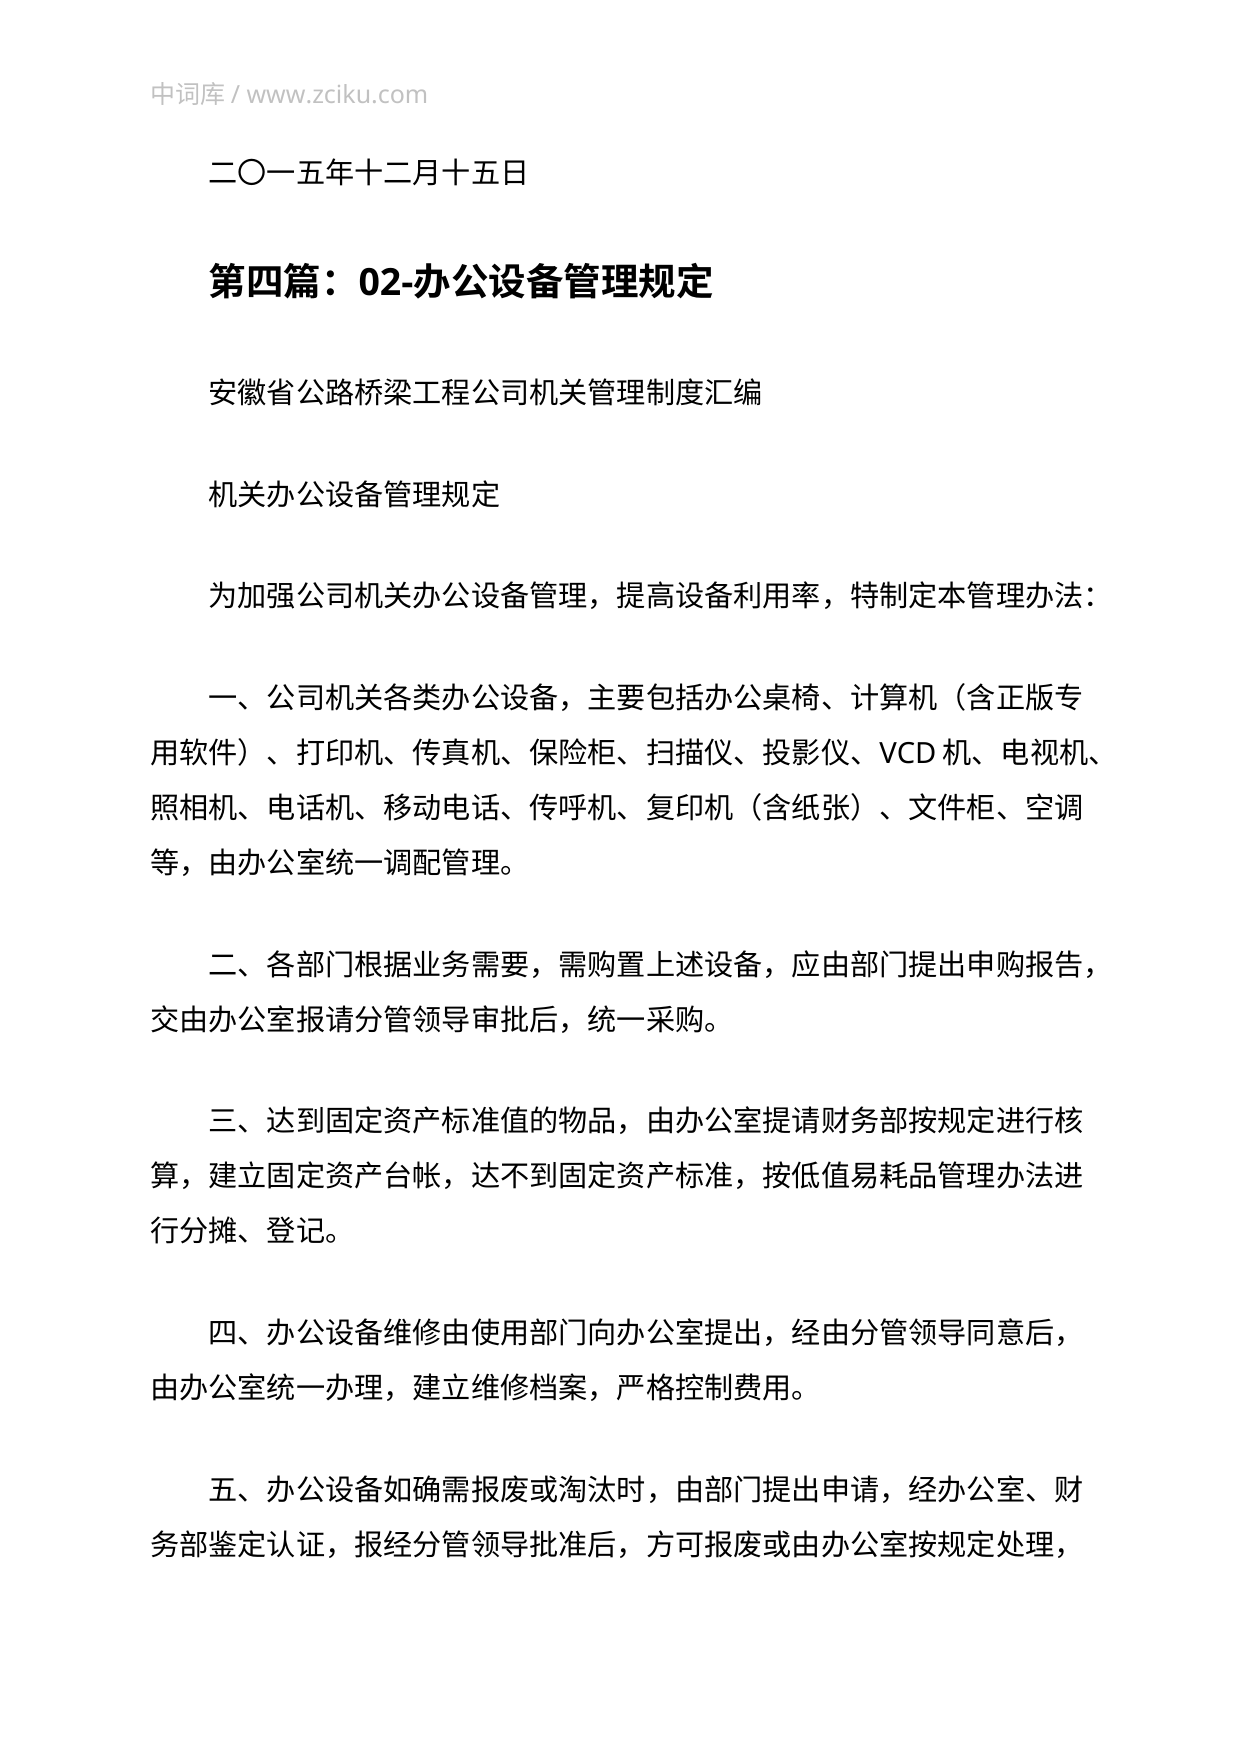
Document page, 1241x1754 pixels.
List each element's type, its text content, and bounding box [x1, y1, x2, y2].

text 安徽省公路桥梁工程公司机关管理制度汇编 [150, 369, 1090, 412]
text 二、各部门根据业务需要，需购置上述设备，应由部门提出申购报告，交由办公室报请分管领导审批后，统一采购。 [150, 941, 1090, 1038]
text 二〇一五年十二月十五日 [150, 150, 1090, 192]
text 三、达到固定资产标准值的物品，由办公室提请财务部按规定进行核算，建立固定资产台帐，达不到固定资产标准，按低值易耗品管理办法进行分摊、登记。 [150, 1098, 1090, 1250]
text 四、办公设备维修由使用部门向办公室提出，经由分管领导同意后，由办公室统一办理，建立维修档案，严格控制费用。 [150, 1309, 1090, 1407]
text 为加强公司机关办公设备管理，提高设备利用率，特制定本管理办法： [150, 573, 1090, 615]
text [150, 1466, 1090, 1563]
text 一、公司机关各类办公设备，主要包括办公桌椅、计算机（含正版专用软件）、打印机、传真机、保险柜、扫描仪、投影仪、VCD机、电视机、照相机、电话机、移动电话、传呼机、复印机（含纸张）、文件柜、空调等，由办公室统一调配管理。 [150, 675, 1090, 882]
text 机关办公设备管理规定 [150, 471, 1090, 513]
text 第四篇：02-办公设备管理规定 [150, 252, 1090, 306]
